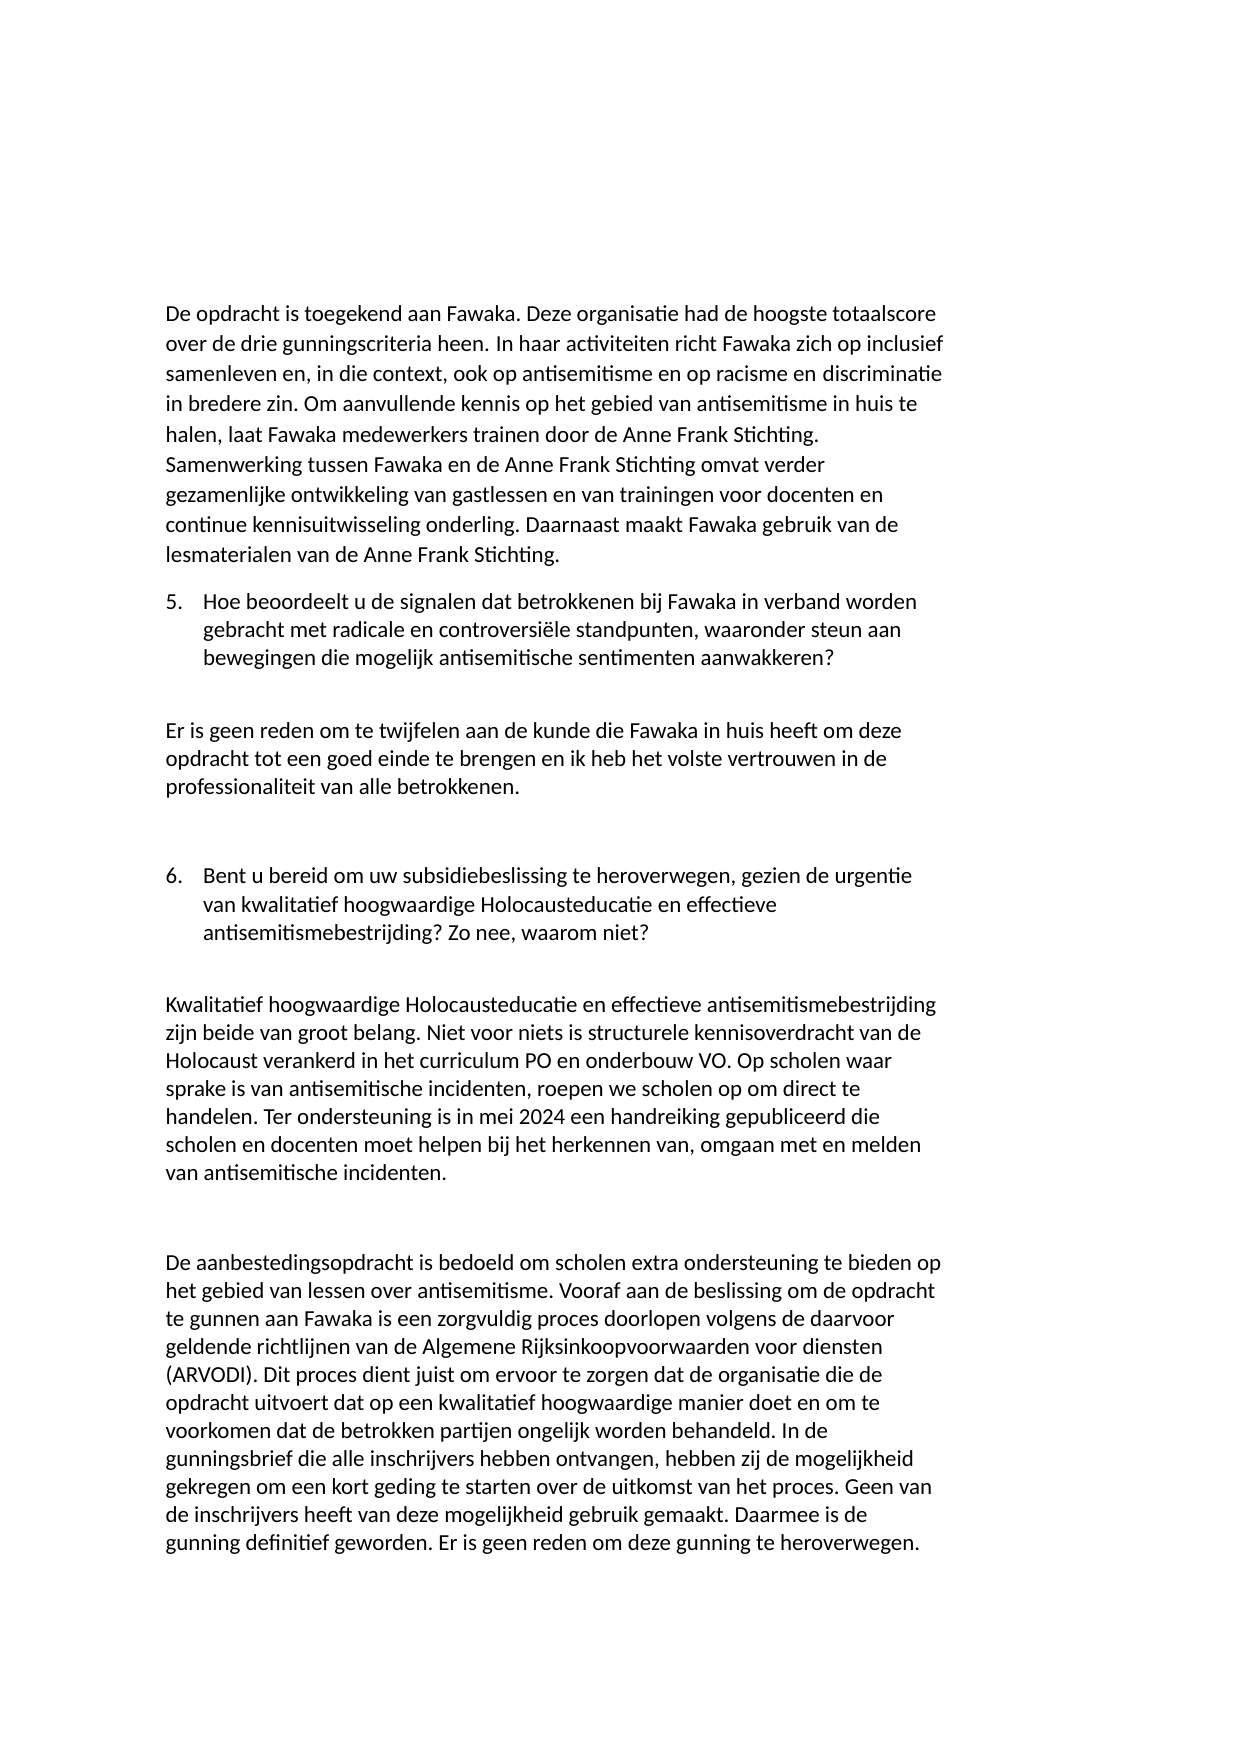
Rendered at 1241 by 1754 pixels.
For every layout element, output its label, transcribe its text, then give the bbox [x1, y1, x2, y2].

text De opdracht is toegekend aan Fawaka. Deze organisatie had de hoogste totaalscore over de drie gunningscriteria heen. In haar activiteiten richt Fawaka zich op inclusief samenleven en, in die context, ook op antisemitisme en op racisme en discriminatie in bredere zin. Om aanvullende kennis op het gebied van antisemitisme in huis te halen, laat Fawaka medewerkers trainen door de Anne Frank Stichting. Samenwerking tussen Fawaka en de Anne Frank Stichting omvat verder gezamenlijke ontwikkeling van gastlessen en van trainingen voor docenten en continue kennisuitwisseling onderling. Daarnaast maakt Fawaka gebruik van de lesmaterialen van de Anne Frank Stichting. [165, 299, 947, 569]
list Bent u bereid om uw subsidiebeslissing te heroverwegen, gezien de urgentie van kwalitatief hoogwaardige Holocausteducatie en effectieve antisemitismebestrijding? Zo nee, waarom niet? [165, 862, 947, 946]
list Hoe beoordeelt u de signalen dat betrokkenen bij Fawaka in verband worden gebracht met radicale en controversiële standpunten, waaronder steun aan bewegingen die mogelijk antisemitische sentimenten aanwakkeren? [165, 587, 947, 672]
text De aanbestedingsopdracht is bedoeld om scholen extra ondersteuning te bieden op het gebied van lessen over antisemitisme. Vooraf aan de beslissing om de opdracht te gunnen aan Fawaka is een zorgvuldig proces doorlopen volgens de daarvoor geldende richtlijnen van de Algemene Rijksinkoopvoorwaarden voor diensten (ARVODI). Dit proces dient juist om ervoor te zorgen dat de organisatie die de opdracht uitvoert dat op een kwalitatief hoogwaardige manier doet en om te voorkomen dat de betrokken partijen ongelijk worden behandeld. In de gunningsbrief die alle inschrijvers hebben ontvangen, hebben zij de mogelijkheid gekregen om een kort geding te starten over de uitkomst van het proces. Geen van de inschrijvers heeft van deze mogelijkheid gebruik gemaakt. Daarmee is de gunning definitief geworden. Er is geen reden om deze gunning te heroverwegen. [165, 1248, 947, 1556]
text Er is geen reden om te twijfelen aan de kunde die Fawaka in huis heeft om deze opdracht tot een goed einde te brengen en ik heb het volste vertrouwen in de professionaliteit van alle betrokkenen. [165, 716, 947, 800]
text Kwalitatief hoogwaardige Holocausteducatie en effectieve antisemitismebestrijding zijn beide van groot belang. Niet voor niets is structurele kennisoverdracht van de Holocaust verankerd in het curriculum PO en onderbouw VO. Op scholen waar sprake is van antisemitische incidenten, roepen we scholen op om direct te handelen. Ter ondersteuning is in mei 2024 een handreiking gepubliceerd die scholen en docenten moet helpen bij het herkennen van, omgaan met en melden van antisemitische incidenten. [165, 990, 947, 1187]
